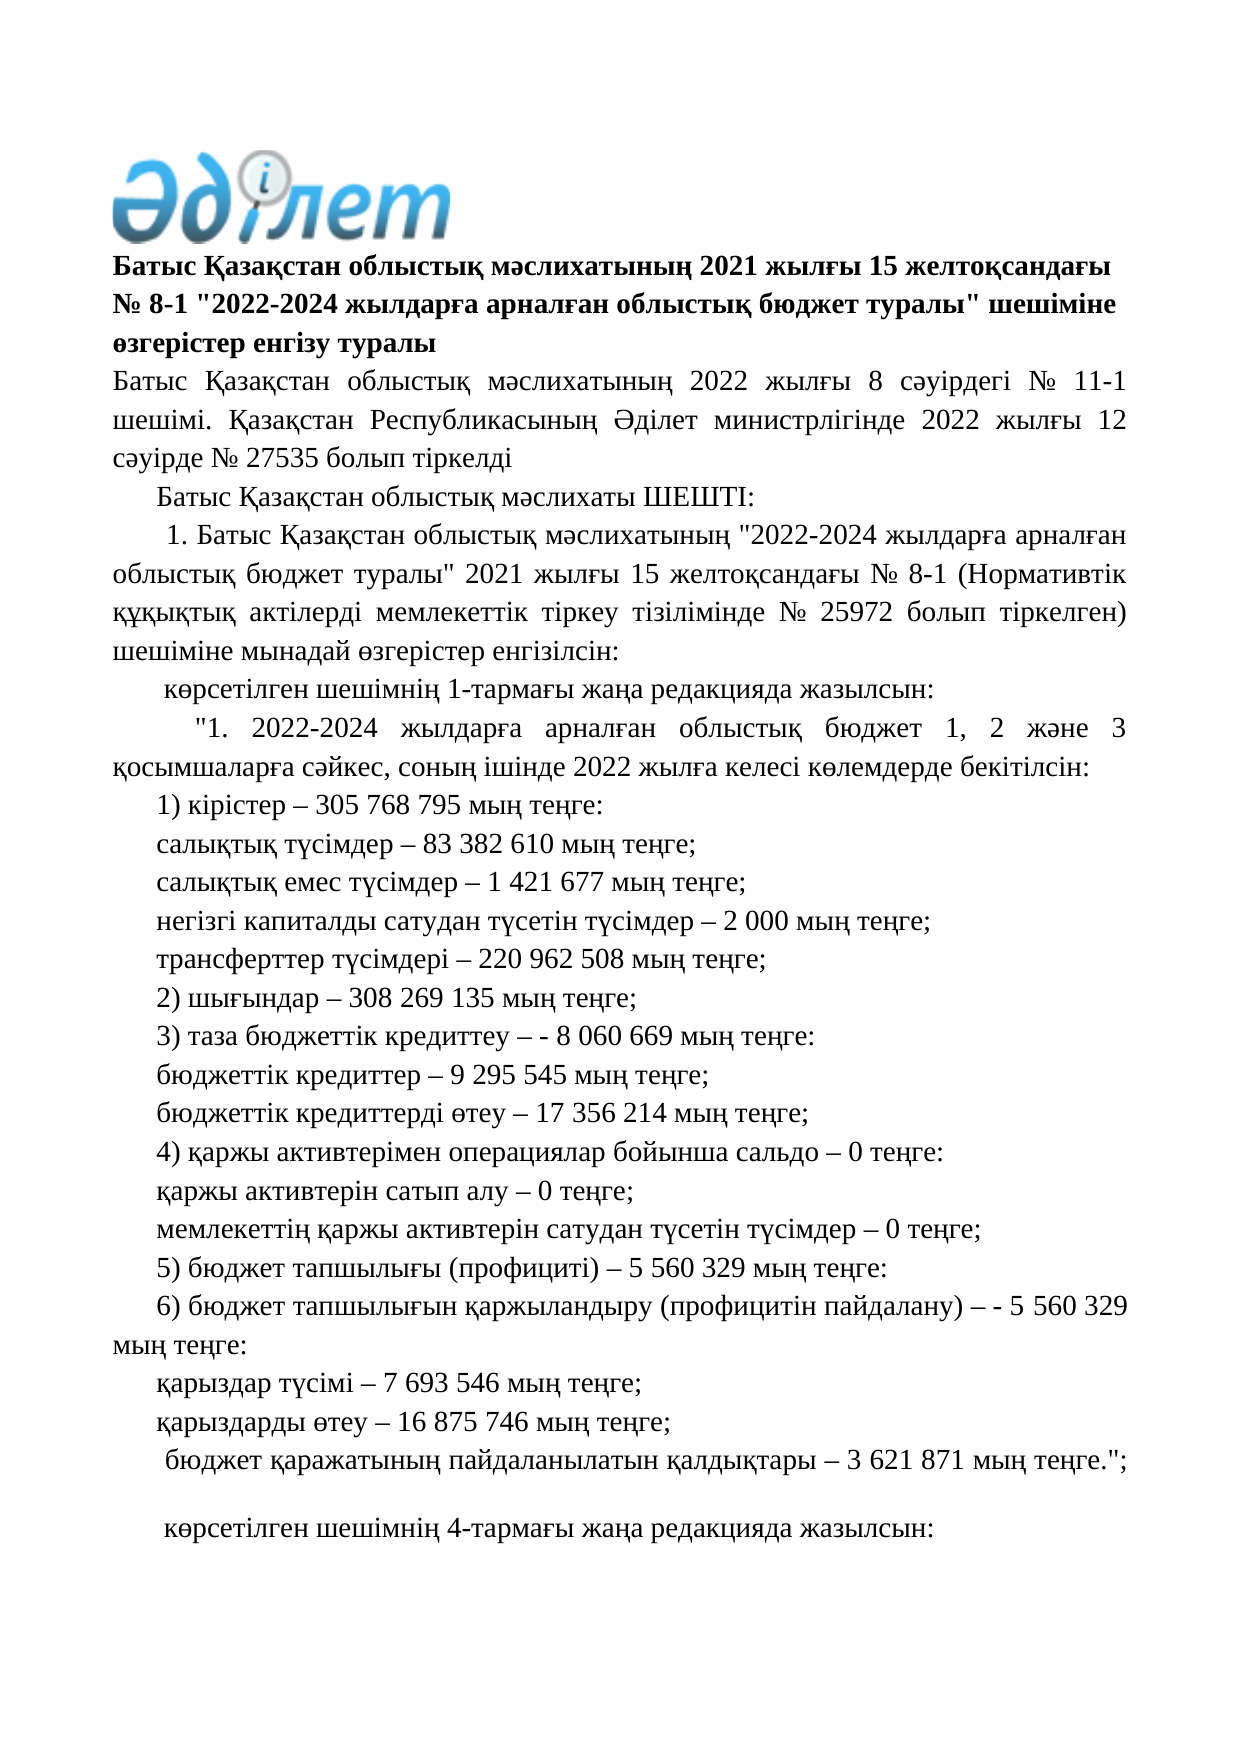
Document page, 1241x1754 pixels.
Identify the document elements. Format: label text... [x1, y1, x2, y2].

text көрсетілген шешімнің 1-тармағы жаңа редакцияда жазылсын: [112, 672, 1128, 705]
text Батыс Қазақстан облыстық мәслихатының 2021 жылғы 15 желтоқсандағы № 8-1 "2022-2024 жылдарға арналған облыстық бюджет туралы" шешіміне өзгерістер енгізу туралы [112, 248, 1128, 358]
text 1) кірістер – 305 768 795 мың теңге: [112, 787, 1128, 821]
text қарыздарды өтеу – 16 875 746 мың теңге; [112, 1404, 1128, 1437]
text бюджет қаражатының пайдаланылатын қалдықтары – 3 621 871 мың теңге."; [112, 1442, 1128, 1506]
text салықтық емес түсімдер – 1 421 677 мың теңге; [112, 864, 1128, 898]
text трансферттер түсімдері – 220 962 508 мың теңге; [112, 941, 1128, 975]
text салықтық түсімдер – 83 382 610 мың теңге; [112, 826, 1128, 859]
text көрсетілген шешімнің 4-тармағы жаңа редакцияда жазылсын: [112, 1510, 1128, 1543]
text Батыс Қазақстан облыстық мәслихаты ШЕШТІ: [112, 479, 1128, 512]
text 2) шығындар – 308 269 135 мың теңге; [112, 980, 1128, 1013]
text "1. 2022-2024 жылдарға арналған облыстық бюджет 1, 2 және 3 қосымшаларға сәйкес, соның ішінде 2022 жылға келесі көлемдерде бекітілсін: [112, 710, 1128, 782]
text 4) қаржы активтерімен операциялар бойынша сальдо – 0 теңге: [112, 1134, 1128, 1168]
text Батыс Қазақстан облыстық мәслихатының 2022 жылғы 8 сәуірдегі № 11-1 шешімі. Қазақстан Республикасының Әділет министрлігінде 2022 жылғы 12 сәуірде № 27535 болып тіркелді [112, 363, 1128, 474]
text 3) таза бюджеттік кредиттеу – - 8 060 669 мың теңге: [112, 1018, 1128, 1052]
text негізгі капиталды сатудан түсетін түсімдер – 2 000 мың теңге; [112, 903, 1128, 936]
text қаржы активтерін сатып алу – 0 теңге; [112, 1173, 1128, 1206]
text 1. Батыс Қазақстан облыстық мәслихатының "2022-2024 жылдарға арналған облыстық бюджет туралы" 2021 жылғы 15 желтоқсандағы № 8-1 (Нормативтік құқықтық актілерді мемлекеттік тіркеу тізілімінде № 25972 болып тіркелген) шешіміне мынадай өзгерістер енгізілсін: [112, 517, 1128, 667]
text бюджеттік кредиттерді өтеу – 17 356 214 мың теңге; [112, 1096, 1128, 1129]
text қарыздар түсімі – 7 693 546 мың теңге; [112, 1365, 1128, 1399]
text мемлекеттің қаржы активтерін сатудан түсетін түсімдер – 0 теңге; [112, 1211, 1128, 1245]
text бюджеттік кредиттер – 9 295 545 мың теңге; [112, 1057, 1128, 1091]
text 6) бюджет тапшылығын қаржыландыру (профицитін пайдалану) – - 5 560 329 мың теңге: [112, 1288, 1128, 1360]
picture [112, 150, 451, 244]
text 5) бюджет тапшылығы (профициті) – 5 560 329 мың теңге: [112, 1250, 1128, 1283]
